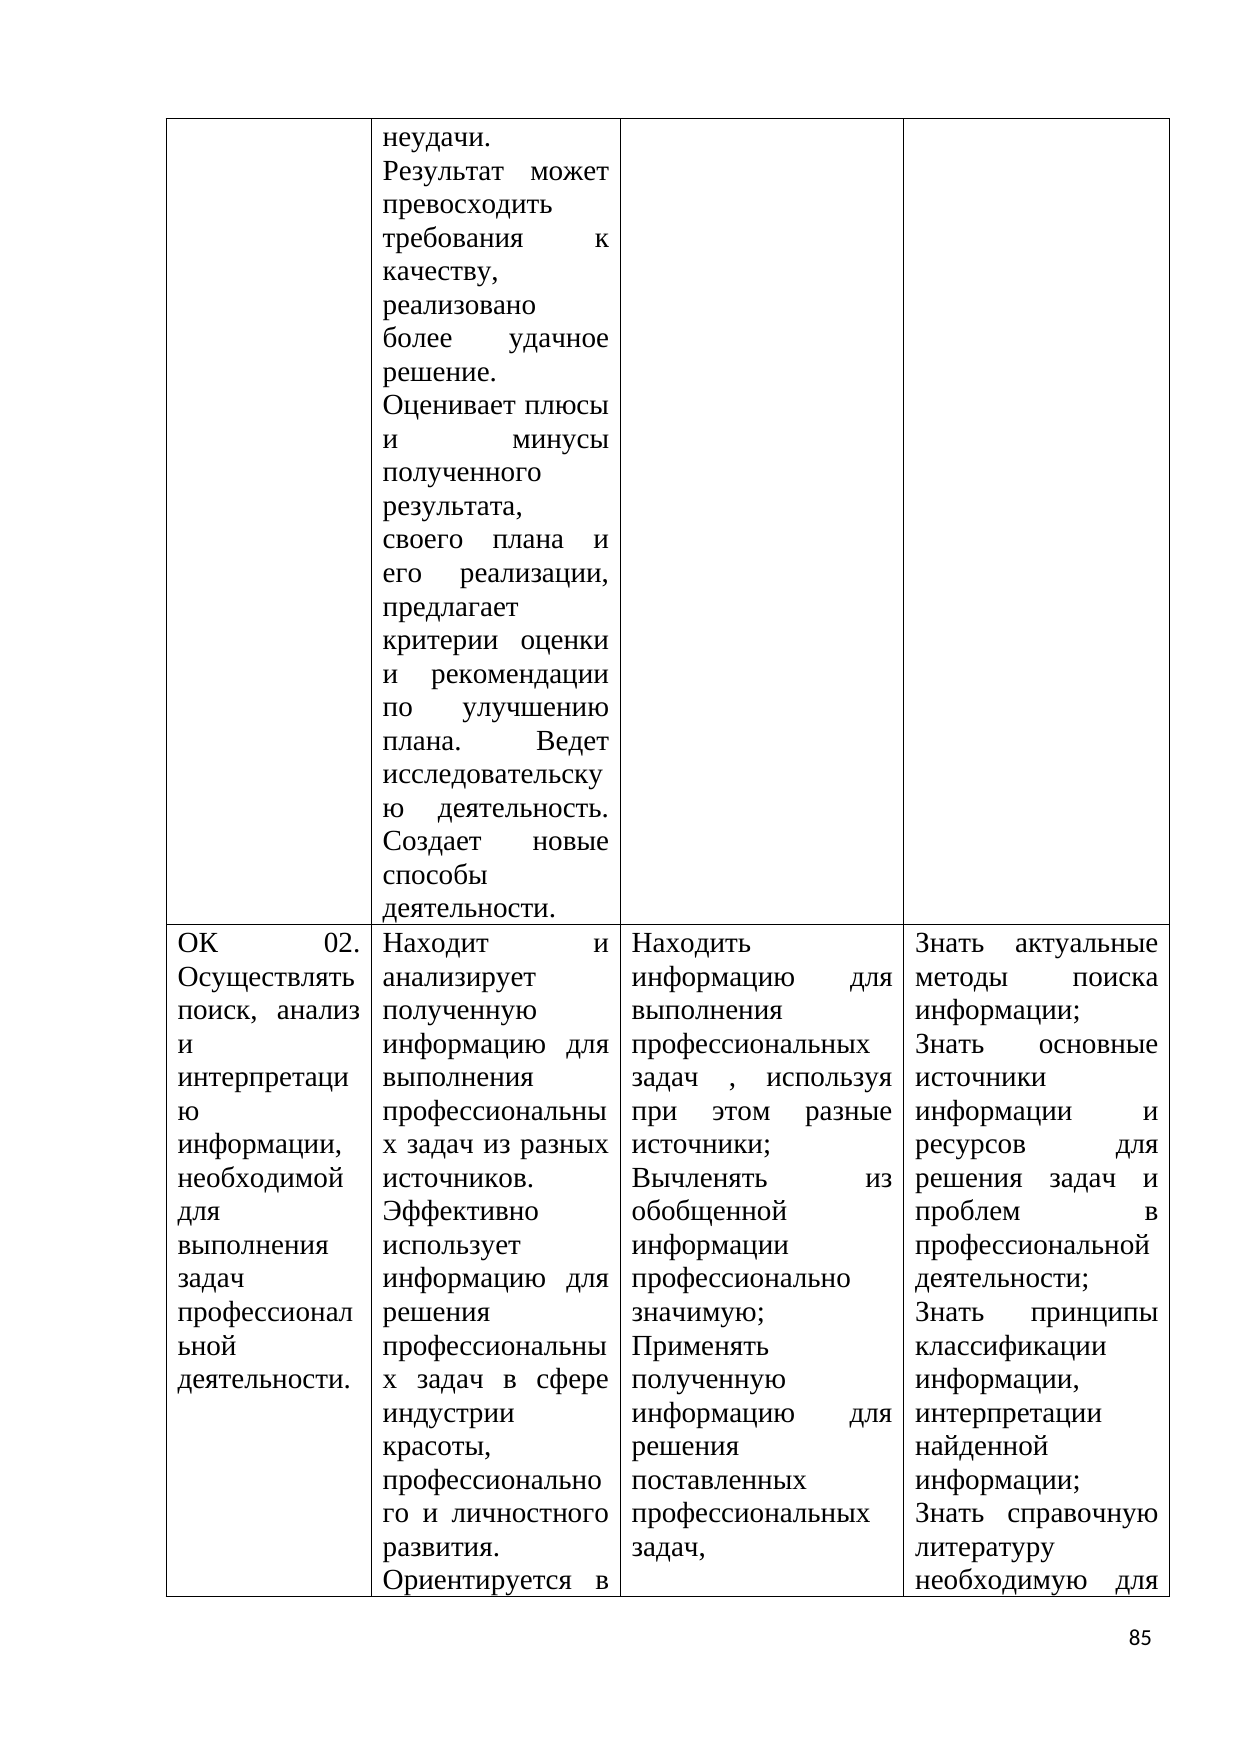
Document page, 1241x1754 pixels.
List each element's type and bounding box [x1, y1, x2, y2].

table_cell [621, 925, 903, 1596]
table_cell [621, 119, 903, 924]
table_cell [904, 119, 1169, 924]
table_cell [372, 119, 620, 924]
table_cell [167, 119, 371, 924]
table_cell [167, 925, 371, 1596]
table_cell [904, 925, 1169, 1596]
table_cell [372, 925, 620, 1596]
